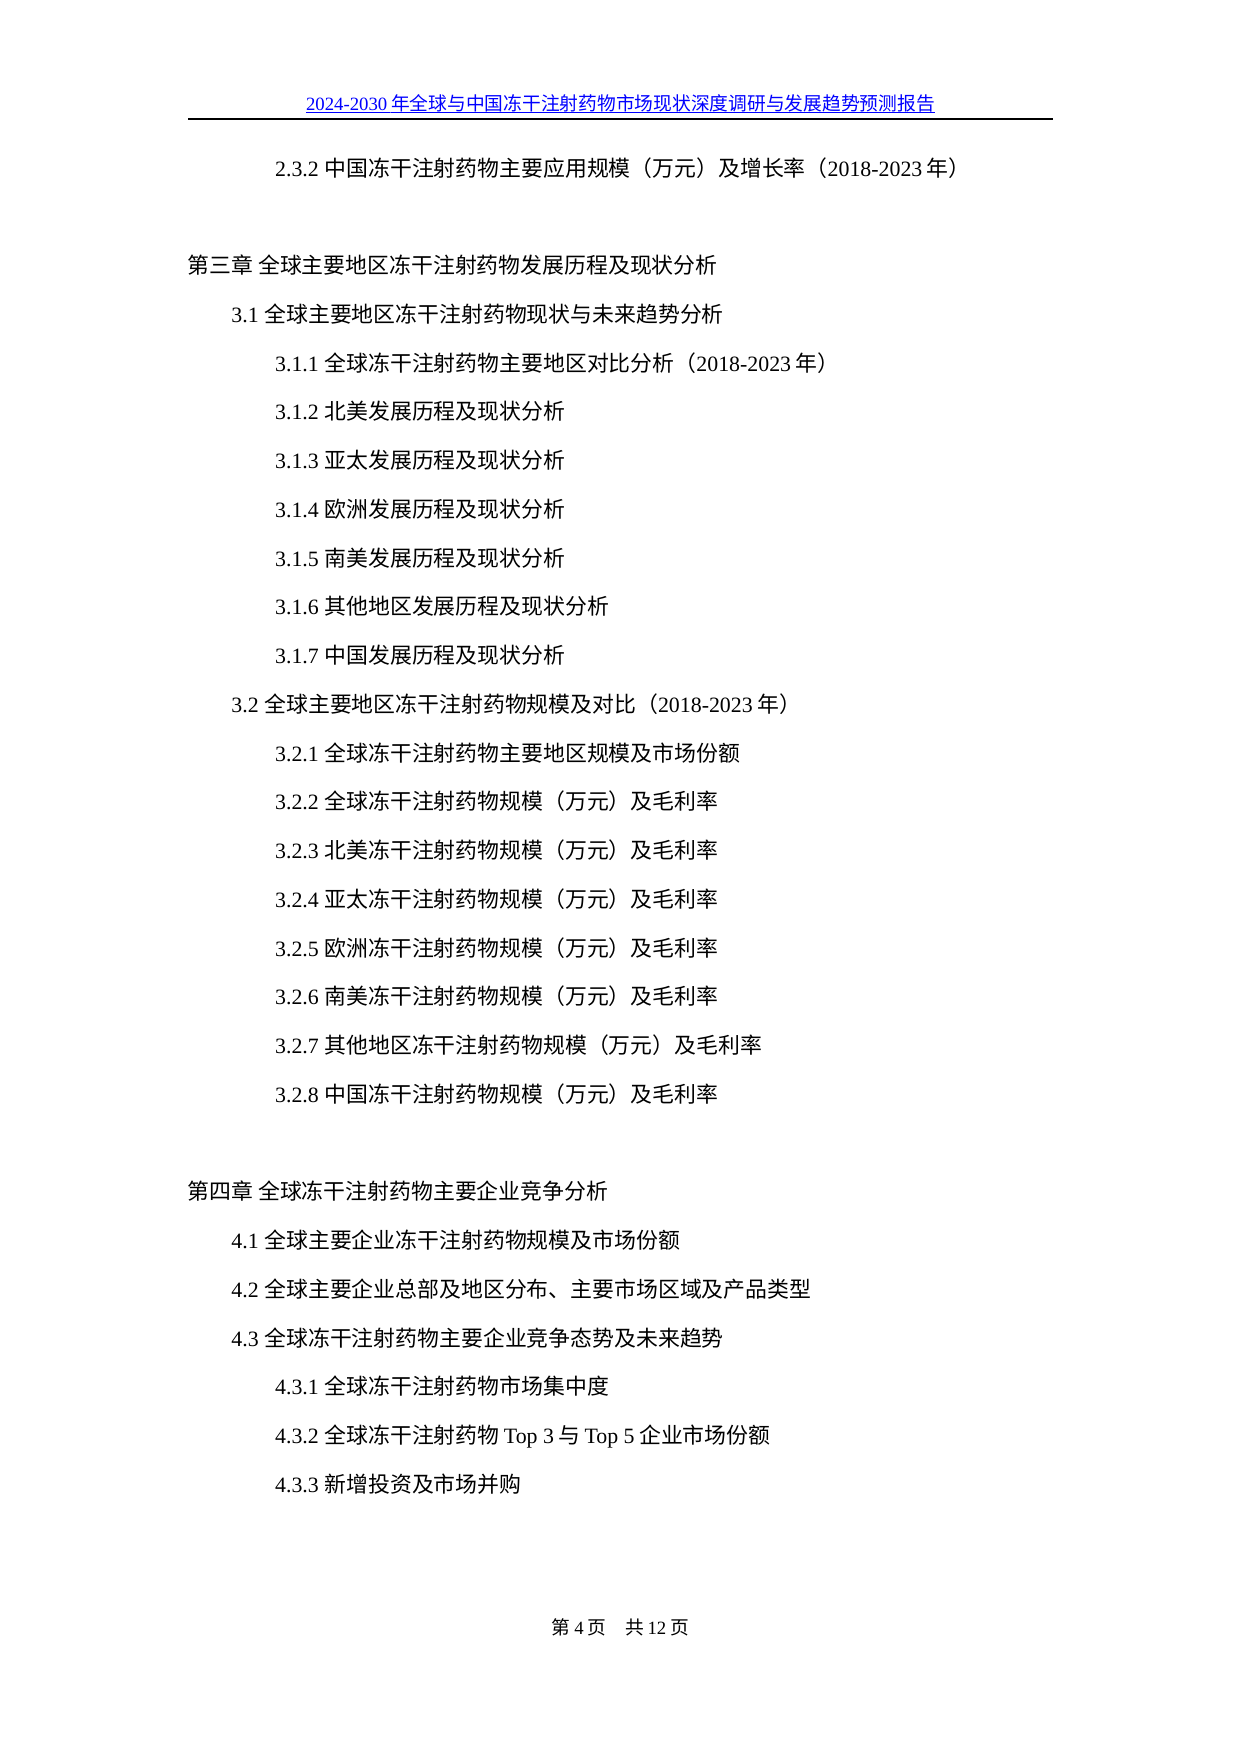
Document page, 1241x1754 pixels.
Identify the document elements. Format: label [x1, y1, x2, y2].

text [187, 150, 1053, 1499]
